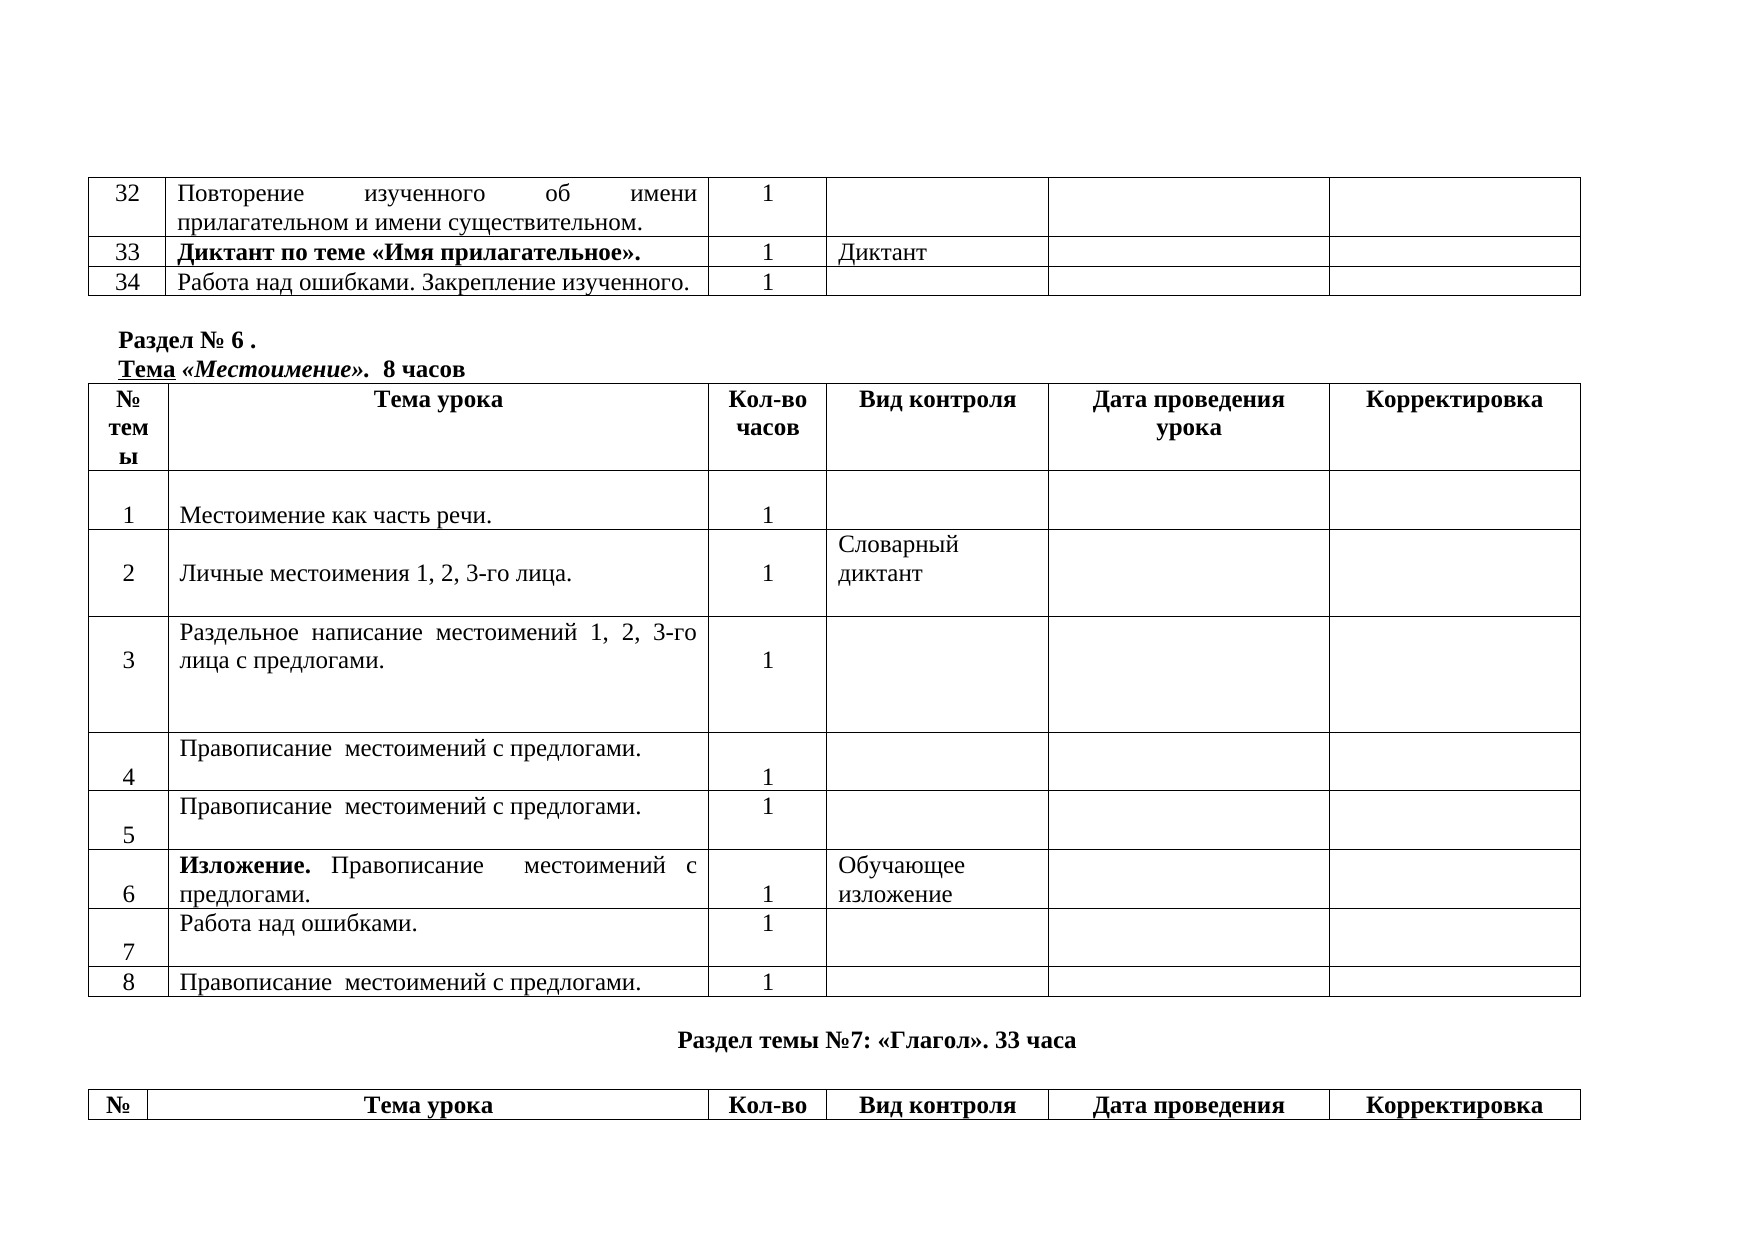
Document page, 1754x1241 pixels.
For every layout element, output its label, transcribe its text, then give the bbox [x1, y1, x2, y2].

table_cell [1330, 267, 1580, 295]
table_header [1049, 1090, 1329, 1119]
table_cell [1330, 791, 1580, 849]
table_cell [1330, 530, 1580, 616]
table_cell Правописание местоимений с предлогами. [169, 791, 708, 849]
table_cell [1049, 267, 1329, 295]
table_cell Личные местоимения 1, 2, 3-го лица. [169, 530, 708, 616]
text Раздел № 6 . [118, 325, 1636, 354]
table_cell Словарный диктант [827, 530, 1048, 616]
table_cell [1330, 967, 1580, 996]
table_cell [1049, 471, 1329, 528]
table_cell [827, 791, 1048, 849]
table_cell Правописание местоимений с предлогами. [169, 733, 708, 790]
table_cell [827, 617, 1048, 732]
table_cell [1330, 178, 1580, 236]
table_cell Изложение. Правописание местоимений с предлогами. [169, 850, 708, 907]
table_cell Диктант [827, 237, 1048, 266]
table_header № темы [89, 384, 168, 470]
table_cell 1 [709, 530, 826, 616]
table_cell 1 [709, 267, 826, 295]
text Тема «Местоимение». 8 часов [118, 354, 1636, 383]
text Раздел темы №7: «Глагол». 33 часа [118, 1026, 1636, 1054]
table_cell 8 [89, 967, 168, 996]
table_cell 1 [709, 733, 826, 790]
table_cell [1330, 237, 1580, 266]
table_cell [827, 909, 1048, 966]
table_cell [827, 733, 1048, 790]
table_cell [1049, 530, 1329, 616]
table_cell Раздельное написание местоимений 1, 2, 3-го лица с предлогами. [169, 617, 708, 732]
table_cell [1049, 850, 1329, 907]
table_cell 1 [709, 850, 826, 907]
table_cell Работа над ошибками. Закрепление изученного. [166, 267, 708, 295]
table_cell [1049, 178, 1329, 236]
table_cell [1330, 909, 1580, 966]
table_cell 1 [709, 909, 826, 966]
table_cell 34 [89, 267, 165, 295]
table_header Дата проведения урока [1049, 384, 1329, 470]
table_cell 3 [89, 617, 168, 732]
table_header Кол-во часов [709, 384, 826, 470]
table_cell [827, 471, 1048, 528]
table_cell 1 [709, 237, 826, 266]
table_header № темы [89, 1090, 147, 1119]
table_cell [1049, 791, 1329, 849]
table_cell [1049, 967, 1329, 996]
table_cell Обучающее изложение [827, 850, 1048, 907]
table_cell [1330, 471, 1580, 528]
table_header Корректировка [1330, 384, 1580, 470]
table_cell 1 [709, 471, 826, 528]
table_cell 1 [709, 178, 826, 236]
table_cell [1049, 909, 1329, 966]
table_header Вид контроля [827, 1090, 1048, 1119]
table_cell 1 [709, 967, 826, 996]
table_cell [1049, 237, 1329, 266]
table_header Корректировка [1330, 1090, 1580, 1119]
table_cell [827, 178, 1048, 236]
table_cell 32 [89, 178, 165, 236]
table_header Тема урока [148, 1090, 708, 1119]
table_cell 6 [89, 850, 168, 907]
table_cell 1 [709, 617, 826, 732]
table_cell Диктант по теме «Имя прилагательное». [166, 237, 708, 266]
table_cell [1330, 850, 1580, 907]
table_cell Работа над ошибками. [169, 909, 708, 966]
table_cell Местоимение как часть речи. [169, 471, 708, 528]
table_cell 7 [89, 909, 168, 966]
table_cell [1049, 733, 1329, 790]
table_cell 5 [89, 791, 168, 849]
table_cell [827, 967, 1048, 996]
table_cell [166, 178, 708, 236]
table_header Вид контроля [827, 384, 1048, 470]
table_cell 1 [89, 471, 168, 528]
table_cell [1049, 617, 1329, 732]
table_header Кол-во часов [709, 1090, 826, 1119]
table_cell 4 [89, 733, 168, 790]
table_cell Правописание местоимений с предлогами. [169, 967, 708, 996]
table_cell [827, 267, 1048, 295]
table_cell 1 [709, 791, 826, 849]
table_cell [1330, 733, 1580, 790]
table_cell [1330, 617, 1580, 732]
table_cell 33 [89, 237, 165, 266]
table_cell 2 [89, 530, 168, 616]
table_header Тема урока [169, 384, 708, 470]
